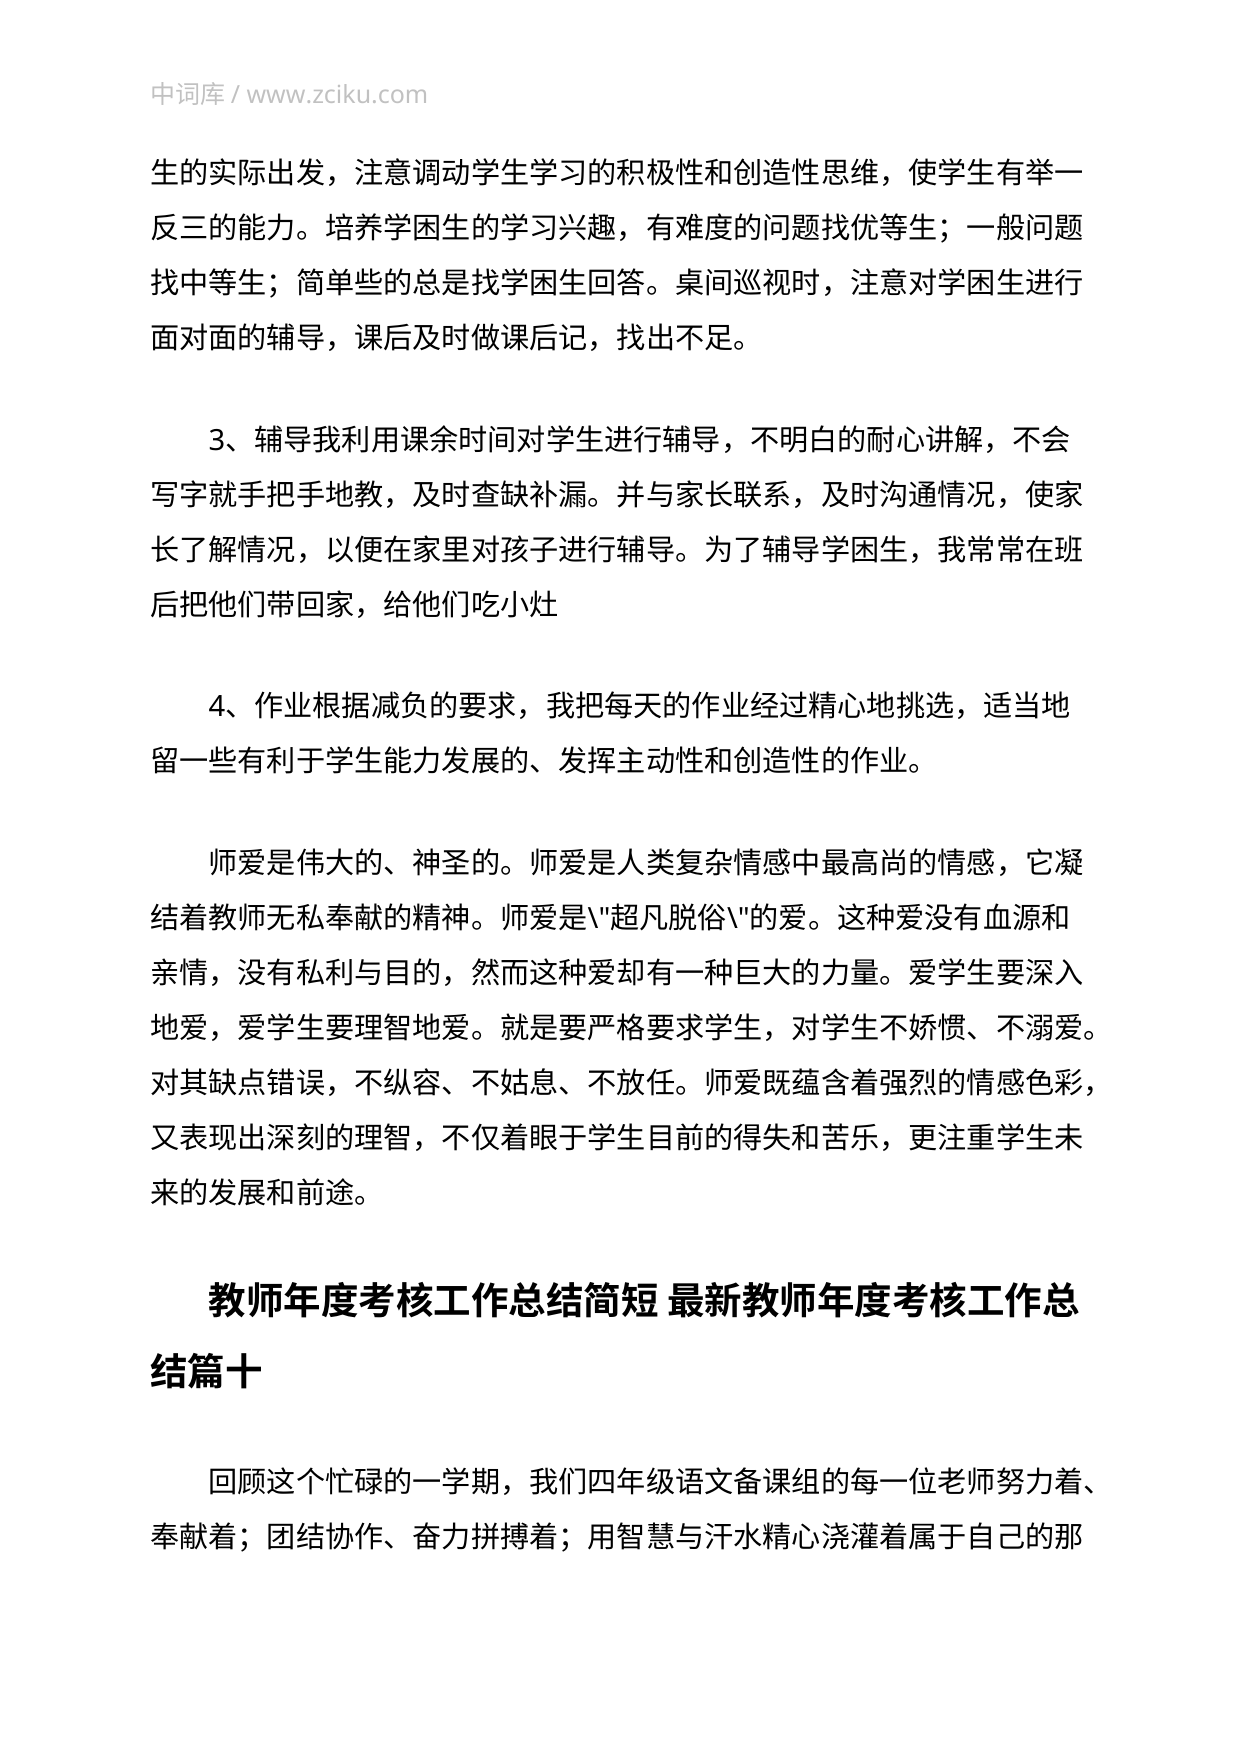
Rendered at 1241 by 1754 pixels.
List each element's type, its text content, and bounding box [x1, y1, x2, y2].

text 师爱是伟大的、神圣的。师爱是人类复杂情感中最高尚的情感，它凝结着教师无私奉献的精神。师爱是\"超凡脱俗\"的爱。这种爱没有血源和亲情，没有私利与目的，然而这种爱却有一种巨大的力量。爱学生要深入地爱，爱学生要理智地爱。就是要严格要求学生，对学生不娇惯、不溺爱。对其缺点错误，不纵容、不姑息、不放任。师爱既蕴含着强烈的情感色彩，又表现出深刻的理智，不仅着眼于学生目前的得失和苦乐，更注重学生未来的发展和前途。 [150, 840, 1090, 1212]
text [150, 1459, 1090, 1556]
text 教师年度考核工作总结简短 最新教师年度考核工作总结篇十 [150, 1271, 1090, 1396]
text 4、作业根据减负的要求，我把每天的作业经过精心地挑选，适当地留一些有利于学生能力发展的、发挥主动性和创造性的作业。 [150, 683, 1090, 780]
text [150, 150, 1090, 357]
text 3、辅导我利用课余时间对学生进行辅导，不明白的耐心讲解，不会写字就手把手地教，及时查缺补漏。并与家长联系，及时沟通情况，使家长了解情况，以便在家里对孩子进行辅导。为了辅导学困生，我常常在班后把他们带回家，给他们吃小灶 [150, 416, 1090, 623]
